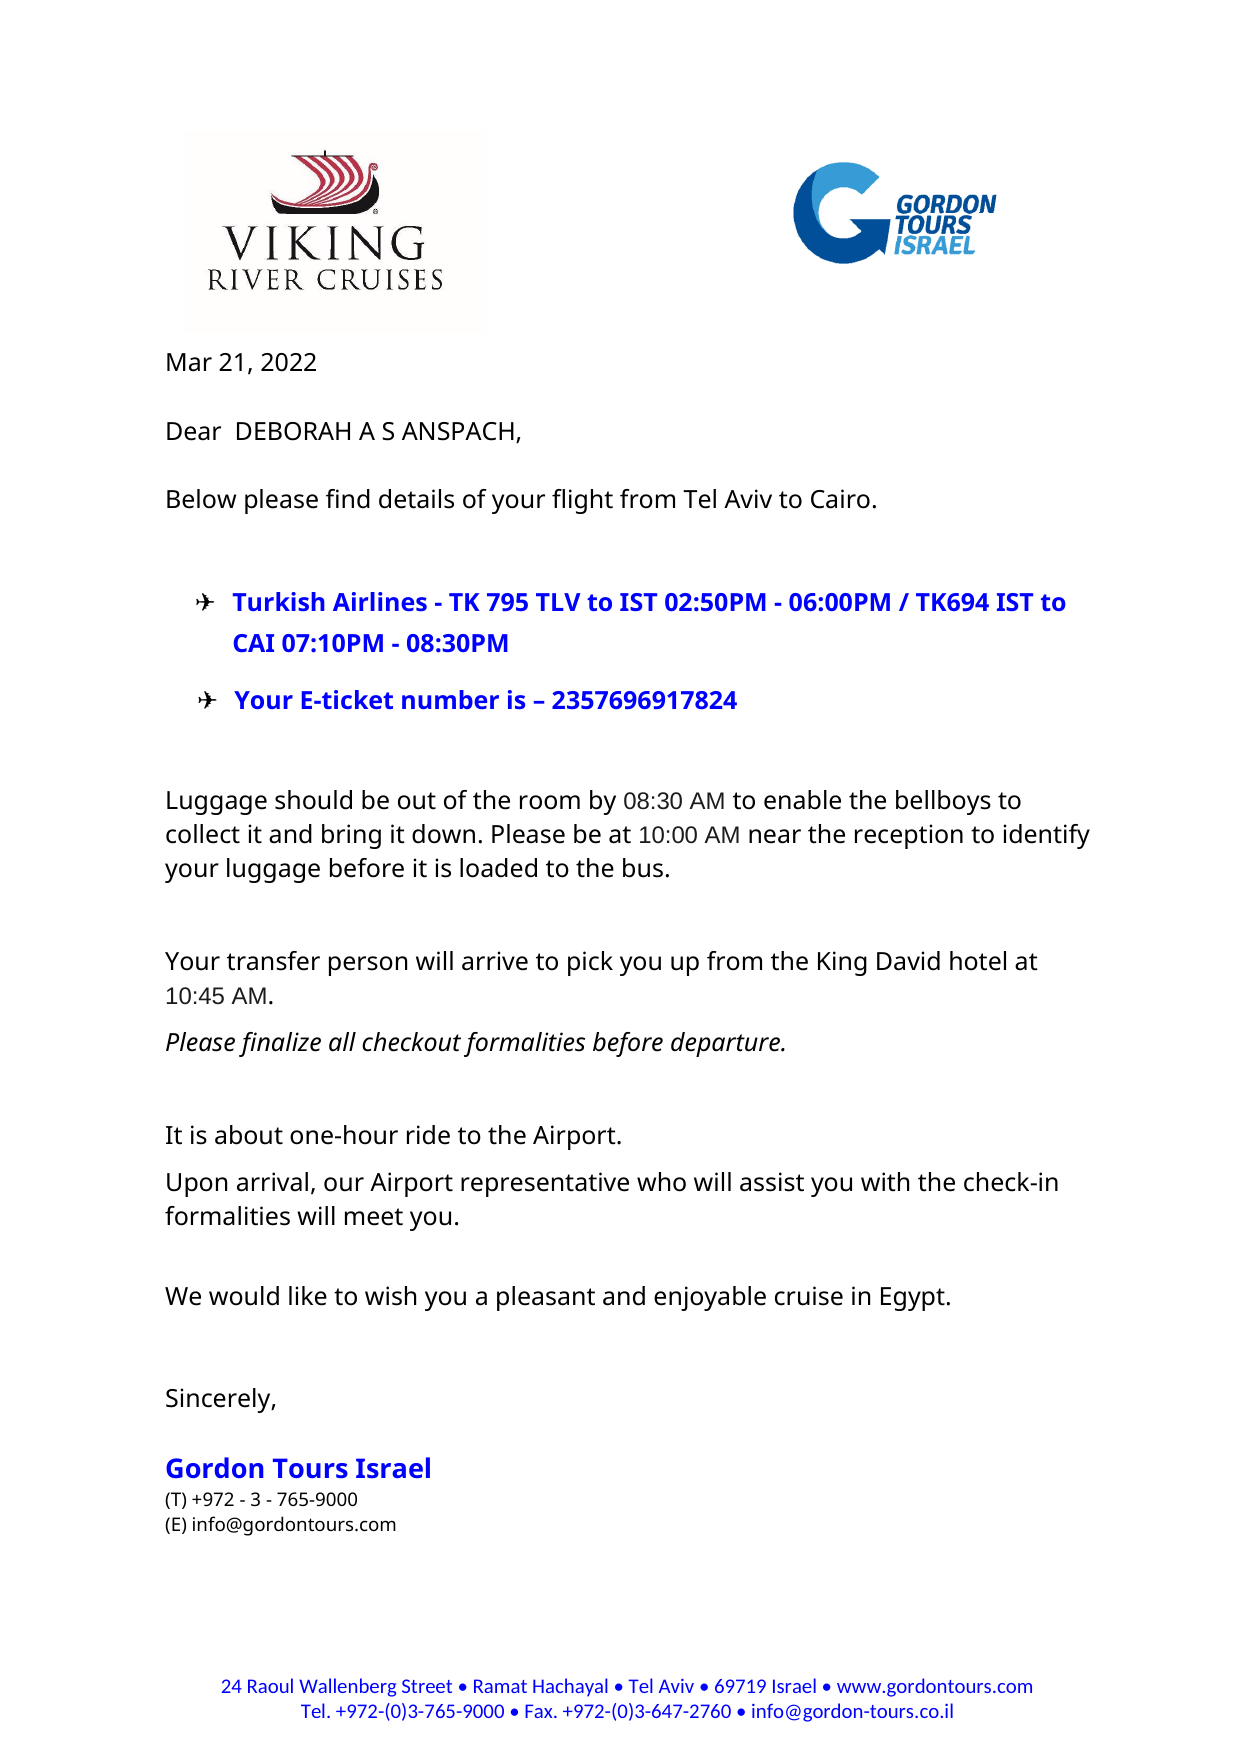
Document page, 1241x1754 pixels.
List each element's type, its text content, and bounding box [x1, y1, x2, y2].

text Below please find details of your flight from Tel Aviv to Cairo. [165, 481, 1090, 515]
picture [183, 131, 487, 333]
text Upon arrival, our Airport representative who will assist you with the check-in formalities will meet you. [165, 1164, 1090, 1232]
text It is about one-hour ride to the Airport. [165, 1118, 1090, 1152]
text (E) info@gordontours.com [165, 1512, 1090, 1537]
list Your E-ticket number is – 2357696917824 [197, 672, 1090, 723]
picture [730, 121, 1090, 324]
table_header [628, 121, 1089, 343]
text Please finalize all checkout formalities before departure. [165, 1024, 1090, 1058]
text Sincerely, [165, 1381, 1090, 1415]
text (T) +972 - 3 - 765-9000 [165, 1486, 1090, 1512]
text Gordon Tours Israel [165, 1449, 1090, 1486]
text We would like to wish you a pleasant and enjoyable cruise in Egypt. [165, 1279, 1090, 1313]
text Dear DEBORAH A S ANSPACH, [165, 413, 1090, 447]
list Turkish Airlines - TK 795 TLV to IST 02:50PM - 06:00PM / TK694 IST to CAI 07:10PM - 08:30PM [194, 574, 1090, 660]
text Your transfer person will arrive to pick you up from the King David hotel at 10:45 AM. [165, 944, 1090, 1012]
table_header [165, 121, 626, 343]
text Luggage should be out of the room by 08:30 AM to enable the bellboys to collect it and bring it down. Please be at 10:00 AM near the reception to identify your luggage before it is loaded to the bus. [165, 783, 1090, 885]
text Mar 21, 2022 [165, 345, 1090, 379]
